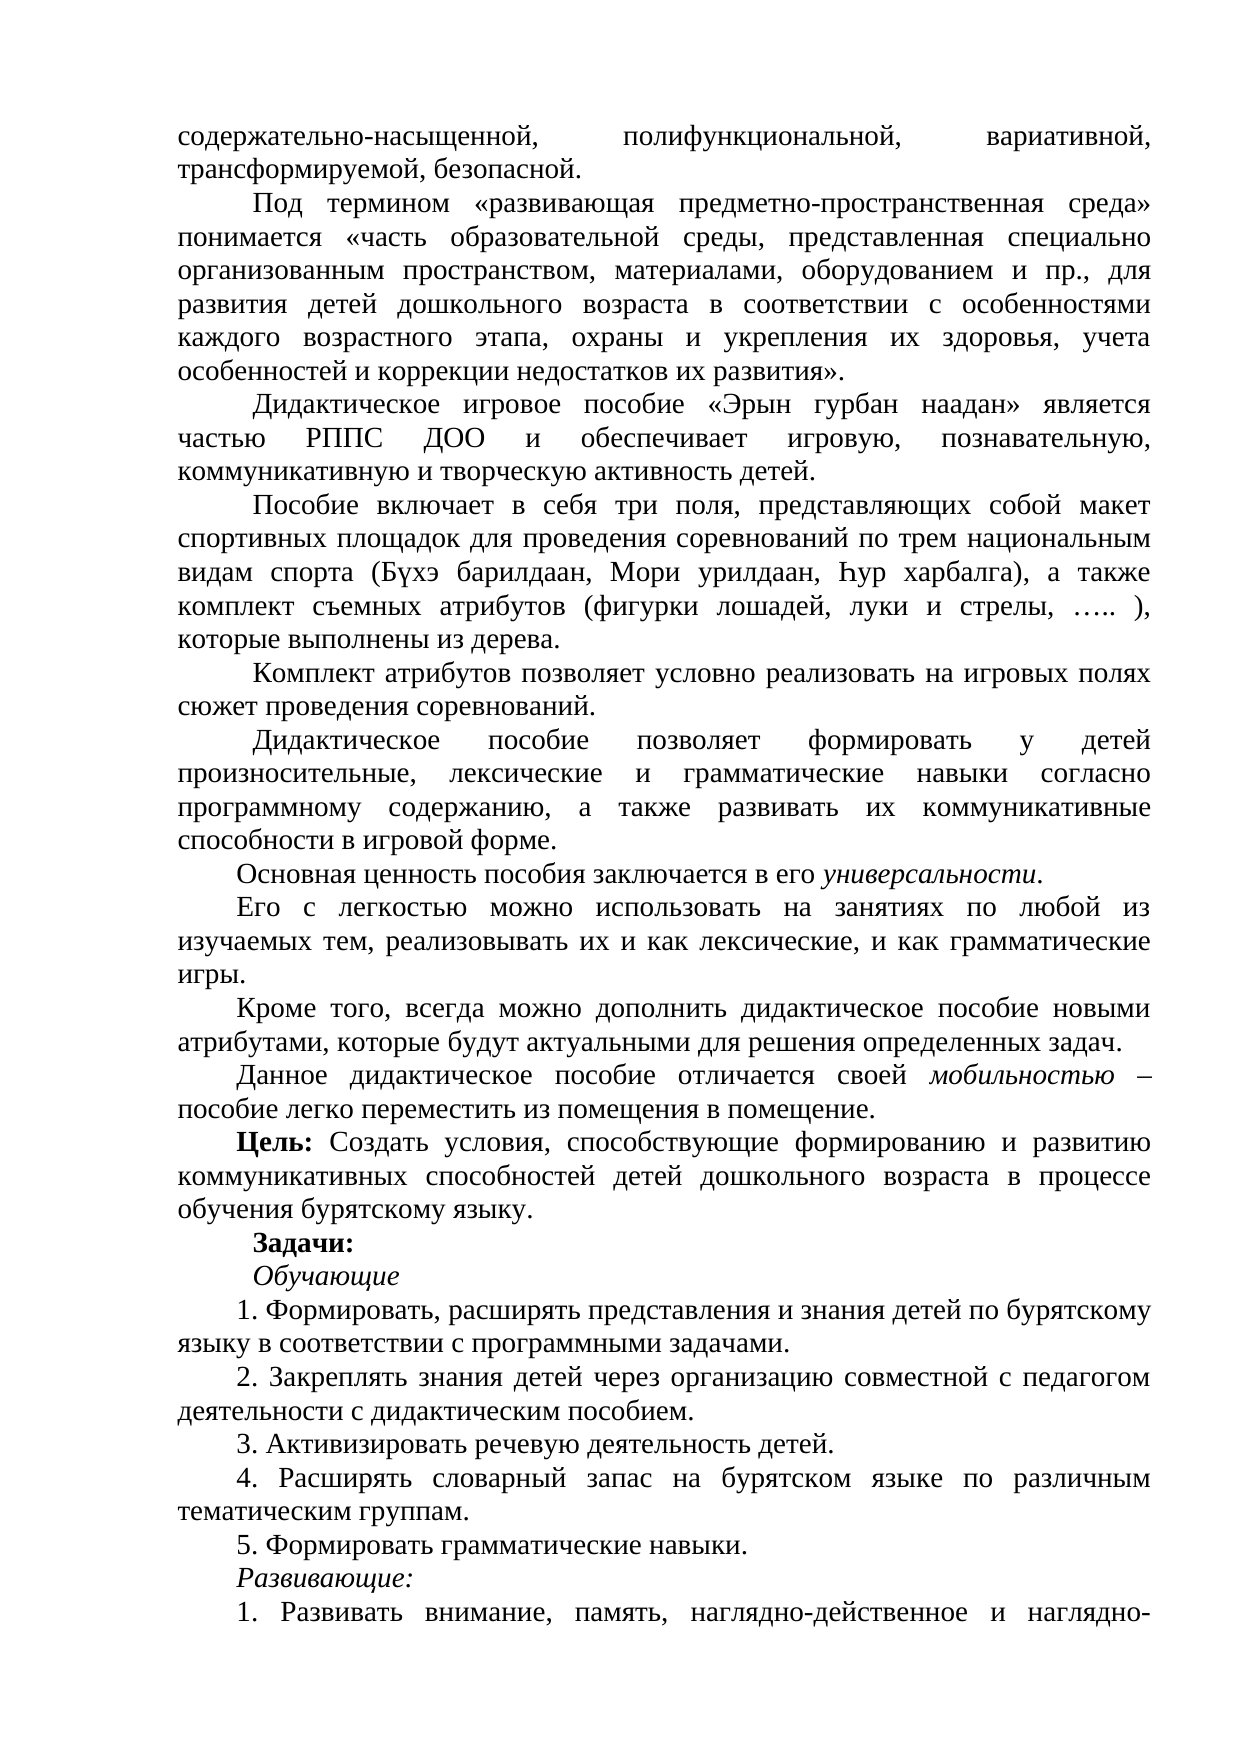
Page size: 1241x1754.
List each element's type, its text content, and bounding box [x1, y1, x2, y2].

text Под термином «развивающая предметно-пространственная среда» понимается «часть образовательной среды, представленная специально организованным пространством, материалами, оборудованием и пр., для развития детей дошкольного возраста в соответствии с особенностями каждого возрастного этапа, охраны и укрепления их здоровья, учета особенностей и коррекции недостатков их развития». [177, 185, 1152, 386]
text 4. Расширять словарный запас на бурятском языке по различным тематическим группам. [177, 1460, 1152, 1527]
text Развивающие: [177, 1560, 1152, 1594]
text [177, 118, 1152, 185]
text 5. Формировать грамматические навыки. [177, 1527, 1152, 1560]
text Пособие включает в себя три поля, представляющих собой макет спортивных площадок для проведения соревнований по трем национальным видам спорта (Бүхэ барилдаан, Мори урилдаан, Һур харбалга), а также комплект съемных атрибутов (фигурки лошадей, луки и стрелы, ….. ), которые выполнены из дерева. [177, 487, 1152, 655]
text Обучающие [177, 1258, 1152, 1292]
text Задачи: [177, 1225, 1152, 1258]
text Его с легкостью можно использовать на занятиях по любой из изучаемых тем, реализовывать их и как лексические, и как грамматические игры. [177, 889, 1152, 990]
text 2. Закреплять знания детей через организацию совместной с педагогом деятельности с дидактическим пособием. [177, 1359, 1152, 1426]
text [177, 1594, 1152, 1627]
text Цель: Создать условия, способствующие формированию и развитию коммуникативных способностей детей дошкольного возраста в процессе обучения бурятскому языку. [177, 1124, 1152, 1225]
text Дидактическое пособие позволяет формировать у детей произносительные, лексические и грамматические навыки согласно программному содержанию, а также развивать их коммуникативные способности в игровой форме. [177, 722, 1152, 856]
text Основная ценность пособия заключается в его универсальности. [177, 856, 1152, 889]
text Данное дидактическое пособие отличается своей мобильностью – пособие легко переместить из помещения в помещение. [177, 1057, 1152, 1124]
text 1. Формировать, расширять представления и знания детей по бурятскому языку в соответствии с программными задачами. [177, 1292, 1152, 1359]
text Комплект атрибутов позволяет условно реализовать на игровых полях сюжет проведения соревнований. [177, 655, 1152, 722]
text 3. Активизировать речевую деятельность детей. [177, 1426, 1152, 1460]
text Дидактическое игровое пособие «Эрын гурбан наадан» является частью РППС ДОО и обеспечивает игровую, познавательную, коммуникативную и творческую активность детей. [177, 386, 1152, 487]
text Кроме того, всегда можно дополнить дидактическое пособие новыми атрибутами, которые будут актуальными для решения определенных задач. [177, 990, 1152, 1057]
